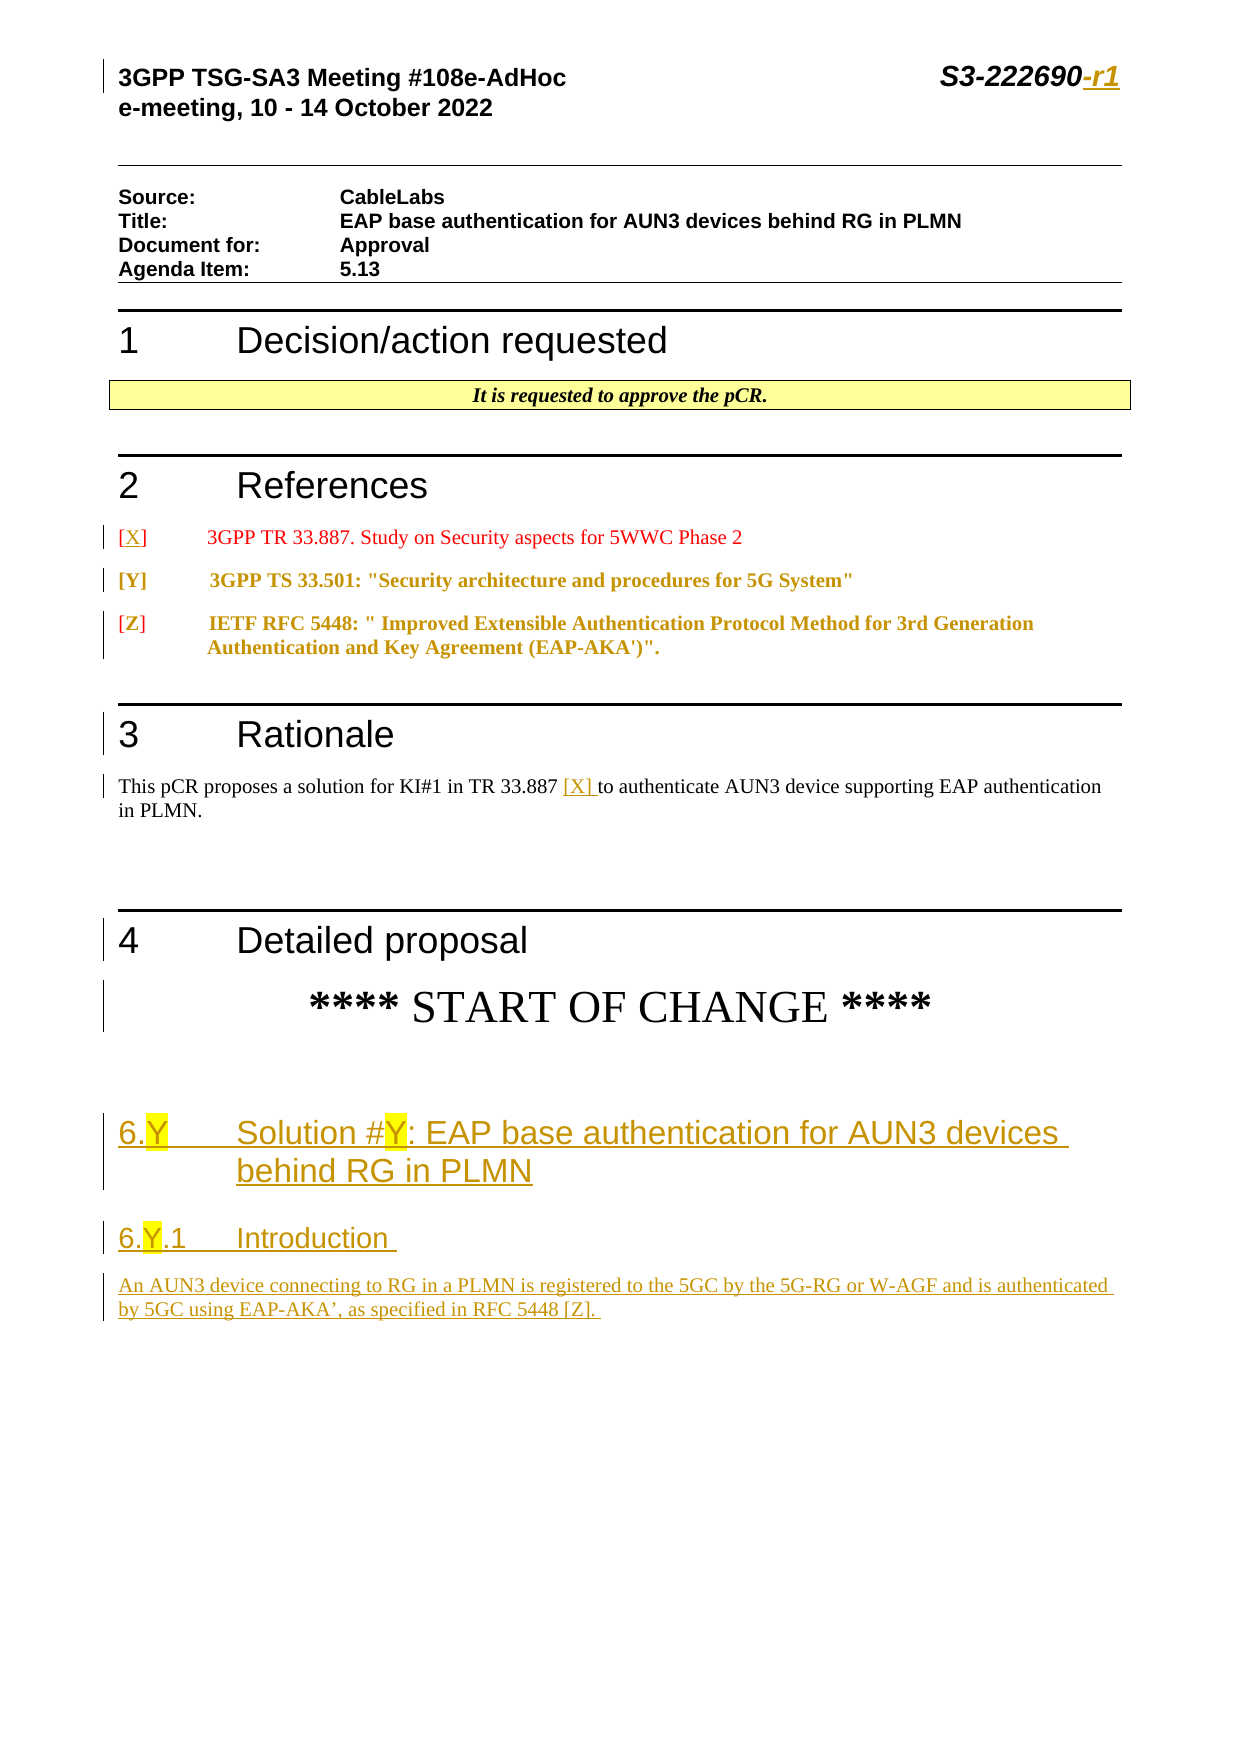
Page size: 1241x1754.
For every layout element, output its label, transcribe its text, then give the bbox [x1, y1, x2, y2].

text Agenda Item: 5.13 [118, 256, 1122, 282]
text [] 3GPP TR 33.887. Study on Security aspects for 5WWC Phase 2 [118, 525, 1122, 549]
text 3GPP TSG-SA3 Meeting #108e-AdHoc S3-222690 [118, 59, 1122, 93]
text [Y] 3GPP TS 33.501: "Security architecture and procedures for 5G System" [118, 568, 1122, 592]
text **** START OF CHANGE **** [118, 980, 1122, 1032]
subtitle 2 References [118, 457, 1122, 506]
text e-meeting, 10 - 14 October 2022 [118, 93, 1122, 121]
subtitle 1 Decision/action requested [118, 312, 1122, 361]
text Document for: Approval [118, 232, 1122, 256]
text Source: CableLabs [118, 184, 1122, 208]
text This pCR proposes a solution for KI#1 in TR 33.887 to authenticate AUN3 device supporting EAP authentication in PLMN. [118, 774, 1122, 822]
subtitle 4 Detailed proposal [118, 912, 1122, 961]
text [Z] IETF RFC 5448: " Improved Extensible Authentication Protocol Method for 3rd Generation Authentication and Key Agreement (EAP-AKA')". [118, 611, 1122, 659]
subtitle 3 Rationale [118, 706, 1122, 755]
text Title: EAP base authentication for AUN3 devices behind RG in PLMN [118, 208, 1122, 232]
text It is requested to approve the pCR. [110, 381, 1130, 409]
